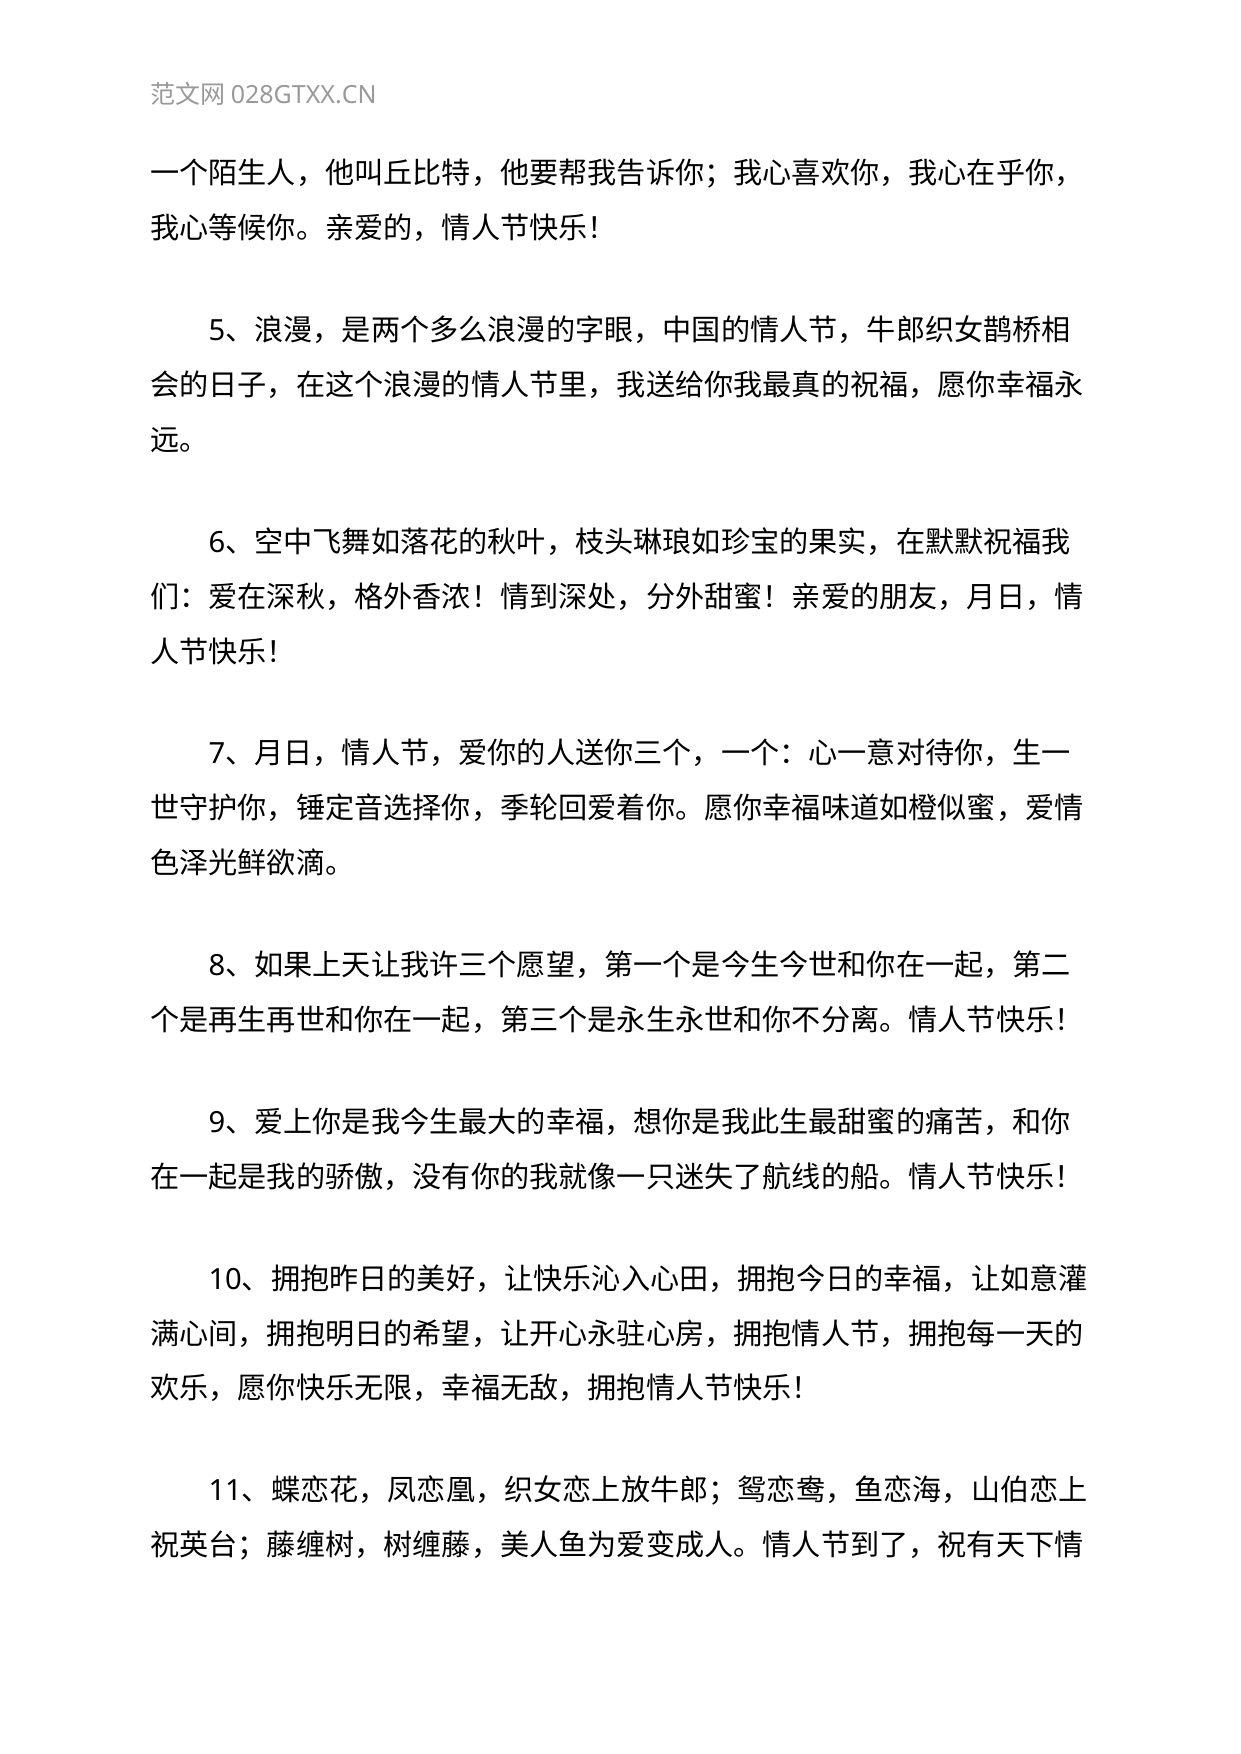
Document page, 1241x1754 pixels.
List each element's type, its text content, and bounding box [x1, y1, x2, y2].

text 8、如果上天让我许三个愿望，第一个是今生今世和你在一起，第二个是再生再世和你在一起，第三个是永生永世和你不分离。情人节快乐！ [150, 942, 1090, 1039]
text 10、拥抱昨日的美好，让快乐沁入心田，拥抱今日的幸福，让如意灌满心间，拥抱明日的希望，让开心永驻心房，拥抱情人节，拥抱每一天的欢乐，愿你快乐无限，幸福无敌，拥抱情人节快乐！ [150, 1255, 1090, 1407]
text 5、浪漫，是两个多么浪漫的字眼，中国的情人节，牛郎织女鹊桥相会的日子，在这个浪漫的情人节里，我送给你我最真的祝福，愿你幸福永远。 [150, 307, 1090, 459]
text 9、爱上你是我今生最大的幸福，想你是我此生最甜蜜的痛苦，和你在一起是我的骄傲，没有你的我就像一只迷失了航线的船。情人节快乐！ [150, 1098, 1090, 1196]
text 7、月日，情人节，爱你的人送你三个，一个：心一意对待你，生一世守护你，锤定音选择你，季轮回爱着你。愿你幸福味道如橙似蜜，爱情色泽光鲜欲滴。 [150, 730, 1090, 882]
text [150, 1467, 1090, 1564]
text 6、空中飞舞如落花的秋叶，枝头琳琅如珍宝的果实，在默默祝福我们：爱在深秋，格外香浓！情到深处，分外甜蜜！亲爱的朋友，月日，情人节快乐！ [150, 518, 1090, 671]
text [150, 150, 1090, 247]
